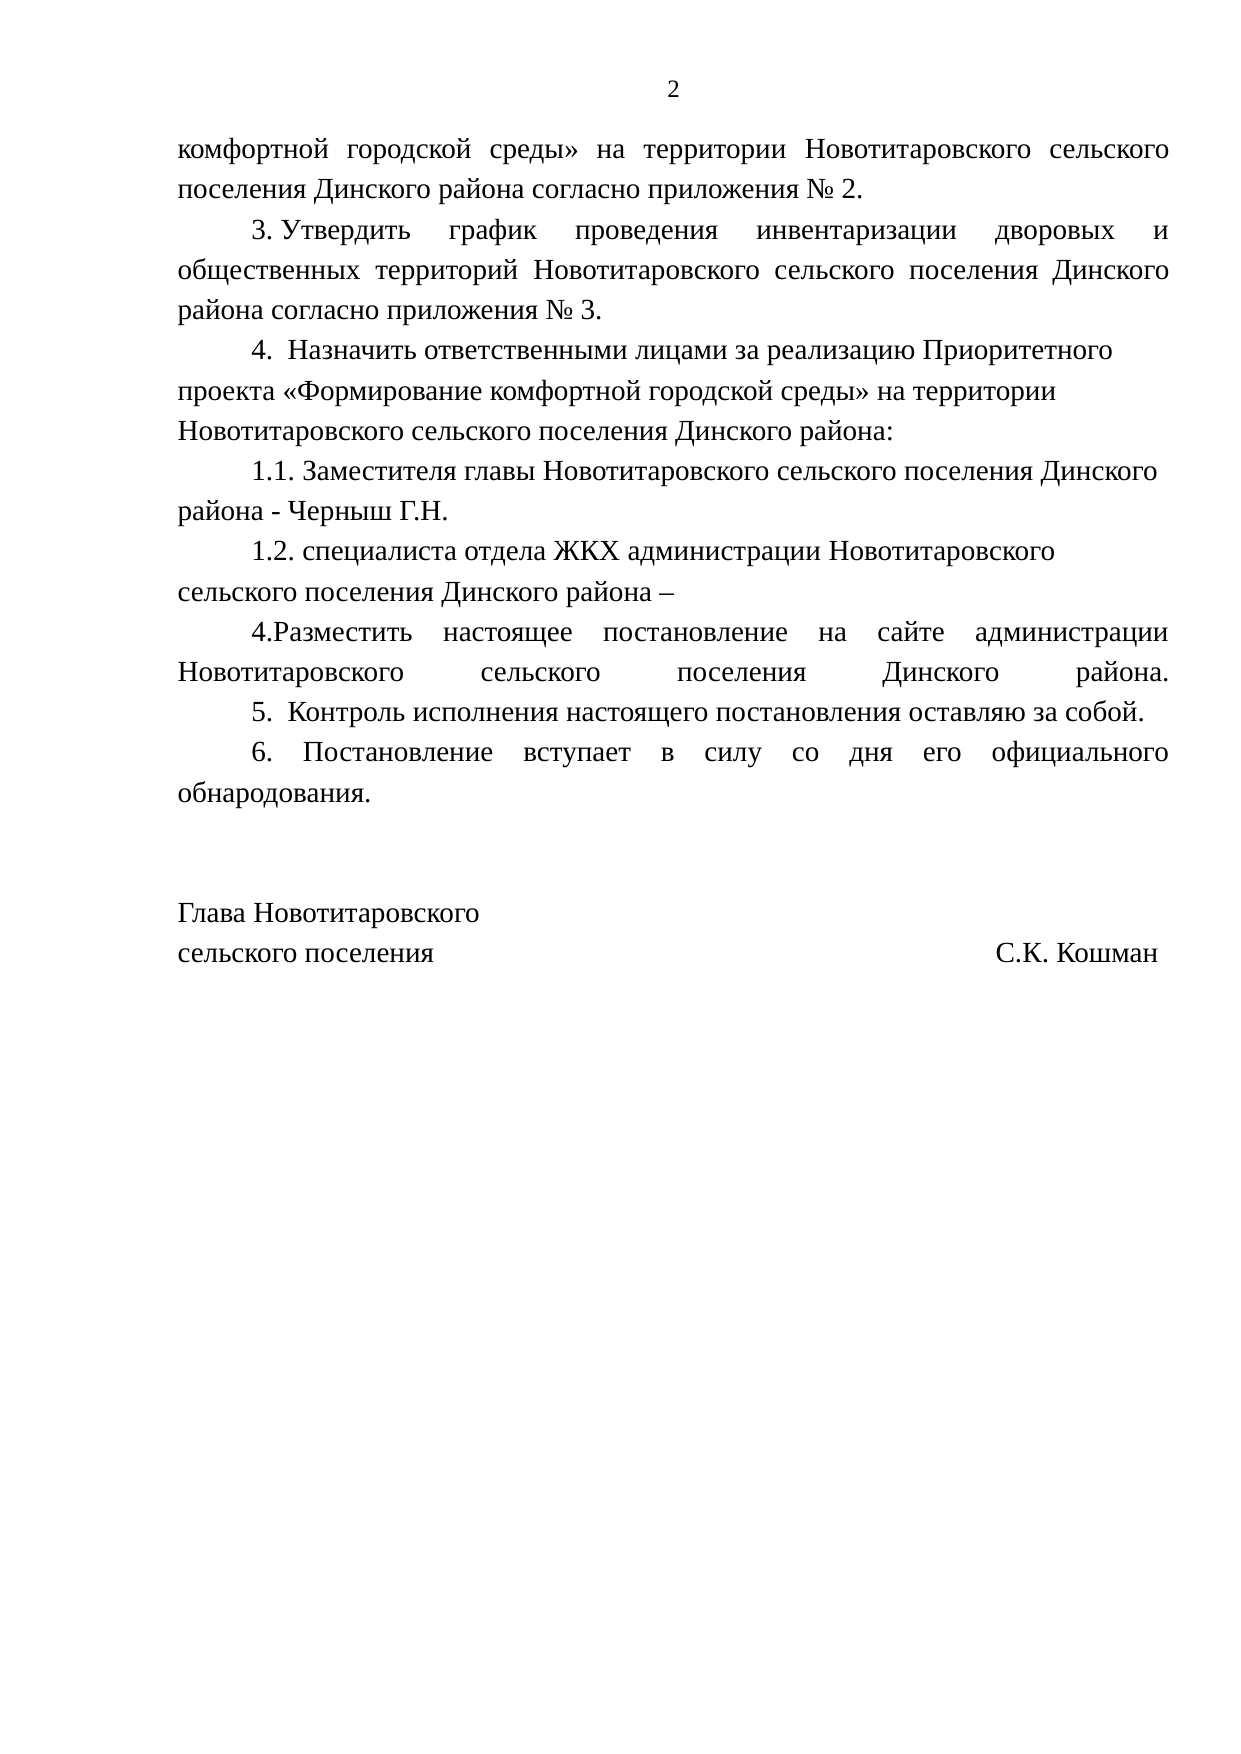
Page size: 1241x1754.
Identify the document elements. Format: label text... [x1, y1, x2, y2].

text сельского поселения С.К. Кошман [177, 936, 1169, 969]
text 1.1. Заместителя главы Новотитаровского сельского поселения Динского района - Черныш Г.Н. [177, 453, 1169, 527]
text 1.2. специалиста отдела ЖКХ администрации Новотитаровского сельского поселения Динского района – [177, 533, 1169, 607]
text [177, 131, 1169, 205]
text 3. Утвердить график проведения инвентаризации дворовых и общественных территорий Новотитаровского сельского поселения Динского района согласно приложения № 3. [177, 212, 1169, 326]
text 6. Постановление вступает в силу со дня его официального обнародования. [177, 734, 1169, 808]
text 4.Разместить настоящее постановление на сайте администрации Новотитаровского сельского поселения Динского района. 5. Контроль исполнения настоящего постановления оставляю за собой. [177, 614, 1169, 728]
text 4. Назначить ответственными лицами за реализацию Приоритетного проекта «Формирование комфортной городской среды» на территории Новотитаровского сельского поселения Динского района: [177, 332, 1169, 446]
text Глава Новотитаровского [177, 895, 1169, 929]
